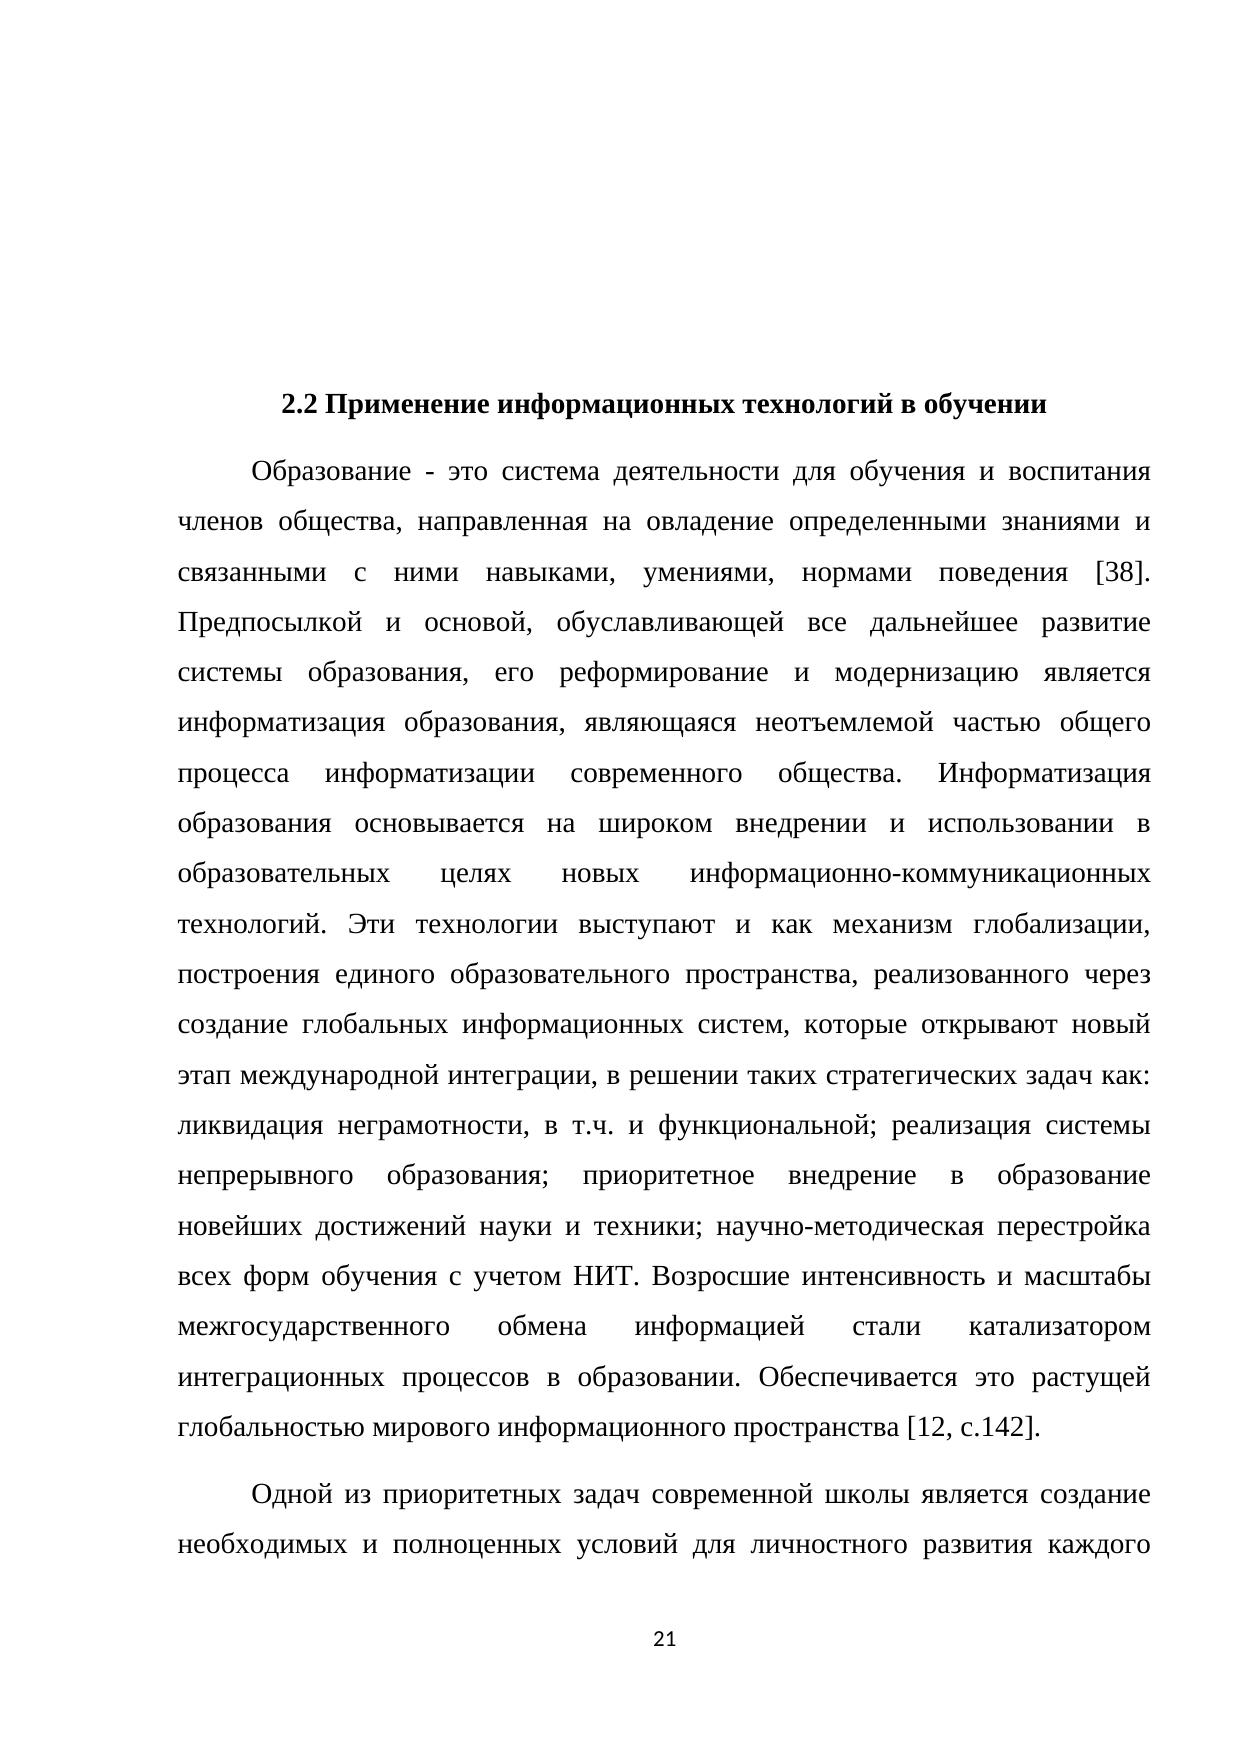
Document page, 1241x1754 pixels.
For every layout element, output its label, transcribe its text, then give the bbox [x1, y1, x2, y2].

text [177, 1476, 1152, 1560]
text Образование - это система деятельности для обучения и воспитания членов общества, направленная на овладение определенными знаниями и связанными с ними навыками, умениями, нормами поведения [38]. Предпосылкой и основой, обуславливающей все дальнейшее развитие системы образования, его реформирование и модернизацию является информатизация образования, являющаяся неотъемлемой частью общего процесса информатизации современного общества. Информатизация образования основывается на широком внедрении и использовании в образовательных целях новых информационно-коммуникационных технологий. Эти технологии выступают и как механизм глобализации, построения единого образовательного пространства, реализованного через создание глобальных информационных систем, которые открывают новый этап международной интеграции, в решении таких стратегических задач как: ликвидация неграмотности, в т.ч. и функциональной; реализация системы непрерывного образования; приоритетное внедрение в образование новейших достижений науки и техники; научно-методическая перестройка всех форм обучения с учетом НИТ. Возросшие интенсивность и масштабы межгосударственного обмена информацией стали катализатором интеграционных процессов в образовании. Обеспечивается это растущей глобальностью мирового информационного пространства [12, с.142]. [177, 453, 1152, 1442]
text 2.2 Применение информационных технологий в обучении [177, 386, 1152, 419]
